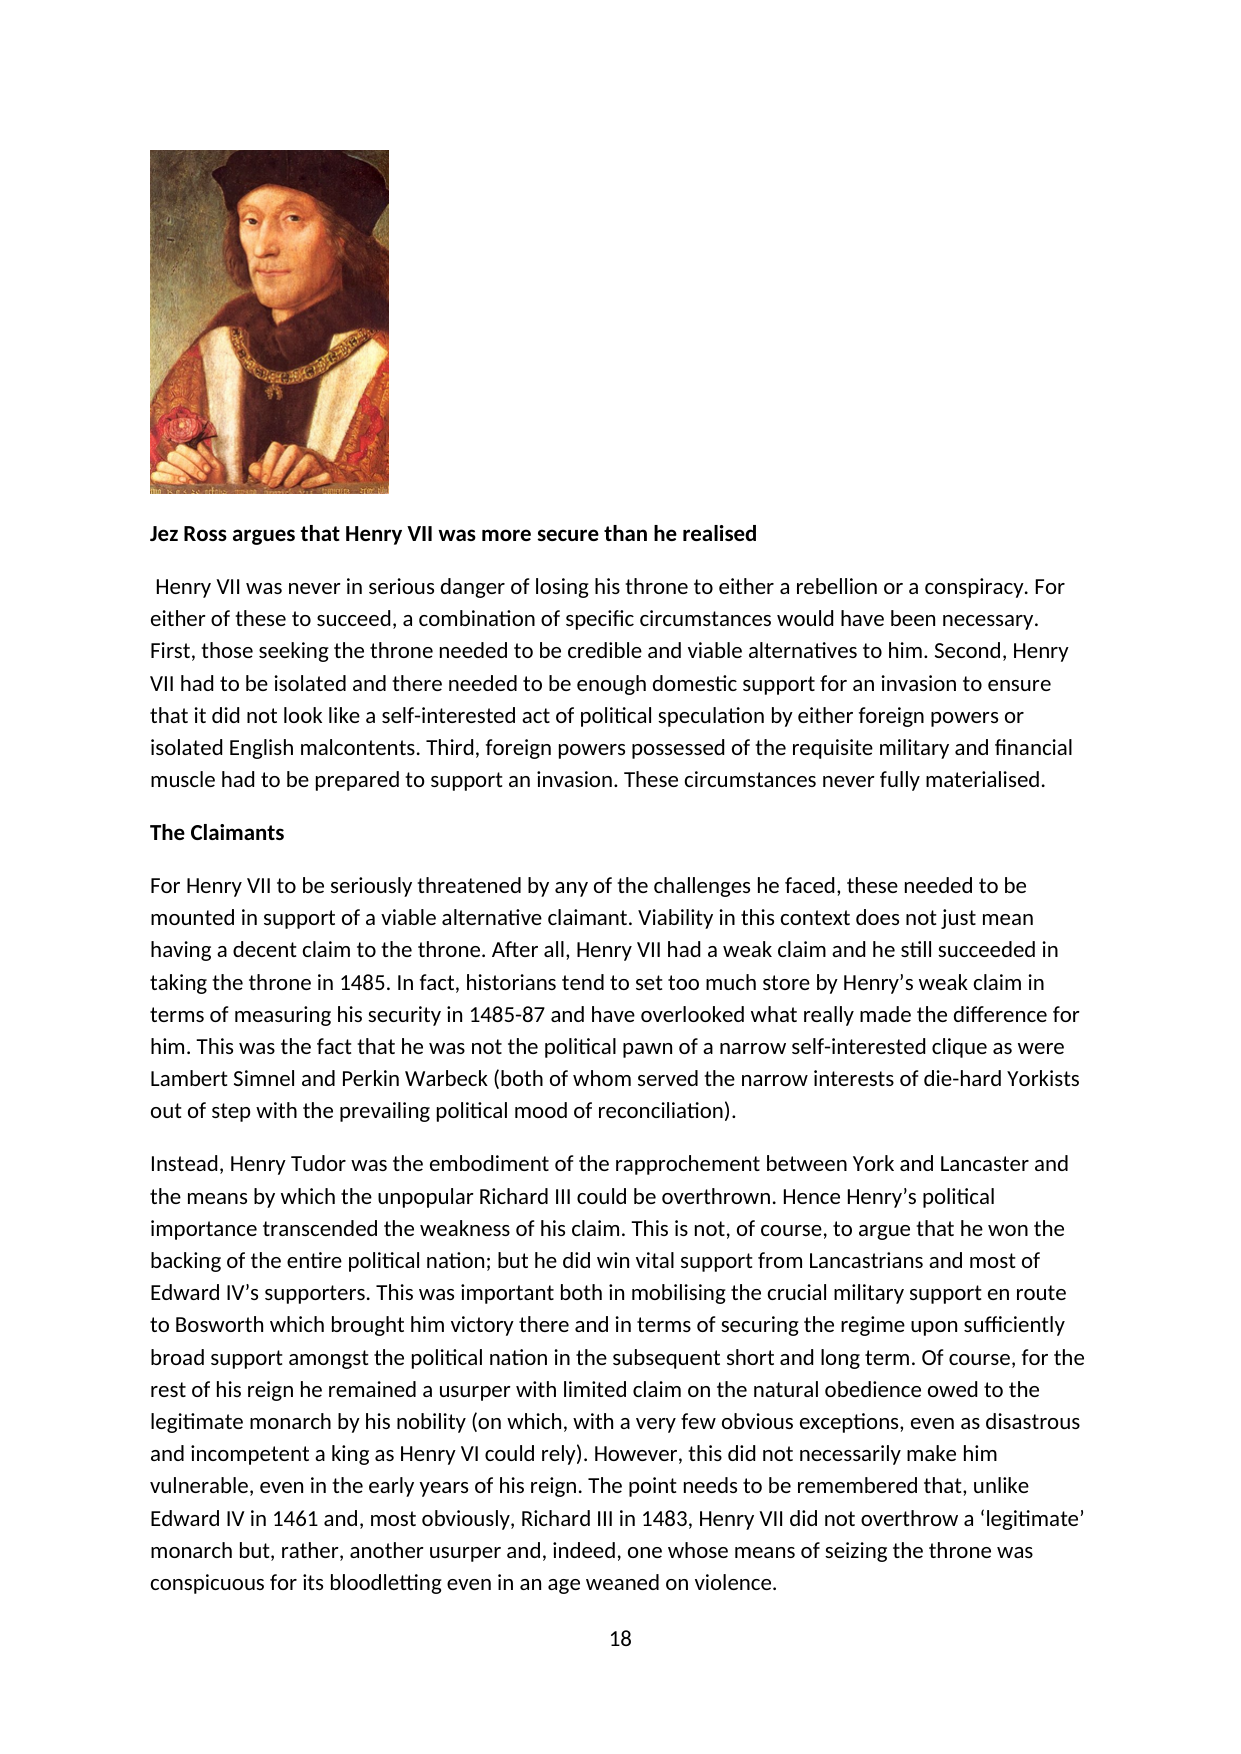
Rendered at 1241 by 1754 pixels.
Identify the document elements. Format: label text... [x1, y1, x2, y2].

text Instead, Henry Tudor was the embodiment of the rapprochement between York and Lancaster and the means by which the unpopular Richard III could be overthrown. Hence Henry’s political importance transcended the weakness of his claim. This is not, of course, to argue that he won the backing of the entire political nation; but he did win vital support from Lancastrians and most of Edward IV’s supporters. This was important both in mobilising the crucial military support en route to Bosworth which brought him victory there and in terms of securing the regime upon sufficiently broad support amongst the political nation in the subsequent short and long term. Of course, for the rest of his reign he remained a usurper with limited claim on the natural obedience owed to the legitimate monarch by his nobility (on which, with a very few obvious exceptions, even as disastrous and incompetent a king as Henry VI could rely). However, this did not necessarily make him vulnerable, even in the early years of his reign. The point needs to be remembered that, unlike Edward IV in 1461 and, most obviously, Richard III in 1483, Henry VII did not overthrow a ‘legitimate’ monarch but, rather, another usurper and, indeed, one whose means of seizing the throne was conspicuous for its bloodletting even in an age weaned on violence. [150, 1149, 1090, 1596]
text The Claimants [150, 818, 1090, 846]
text Henry VII was never in serious danger of losing his throne to either a rebellion or a conspiracy. For either of these to succeed, a combination of specific circumstances would have been necessary. First, those seeking the throne needed to be credible and viable alternatives to him. Second, Henry VII had to be isolated and there needed to be enough domestic support for an invasion to ensure that it did not look like a self-interested act of political speculation by either foreign powers or isolated English malcontents. Third, foreign powers possessed of the requisite military and financial muscle had to be prepared to support an invasion. These circumstances never fully materialised. [150, 572, 1090, 793]
text Jez Ross argues that Henry VII was more secure than he realised [150, 519, 1090, 547]
text For Henry VII to be seriously threatened by any of the challenges he faced, these needed to be mounted in support of a viable alternative claimant. Viability in this context does not just mean having a decent claim to the throne. After all, Henry VII had a weak claim and he still succeeded in taking the throne in 1485. In fact, historians tend to set too much store by Henry’s weak claim in terms of measuring his security in 1485-87 and have overlooked what really made the difference for him. This was the fact that he was not the political pawn of a narrow self-interested clique as were Lambert Simnel and Perkin Warbeck (both of whom served the narrow interests of die-hard Yorkists out of step with the prevailing political mood of reconciliation). [150, 871, 1090, 1124]
picture [150, 150, 389, 494]
